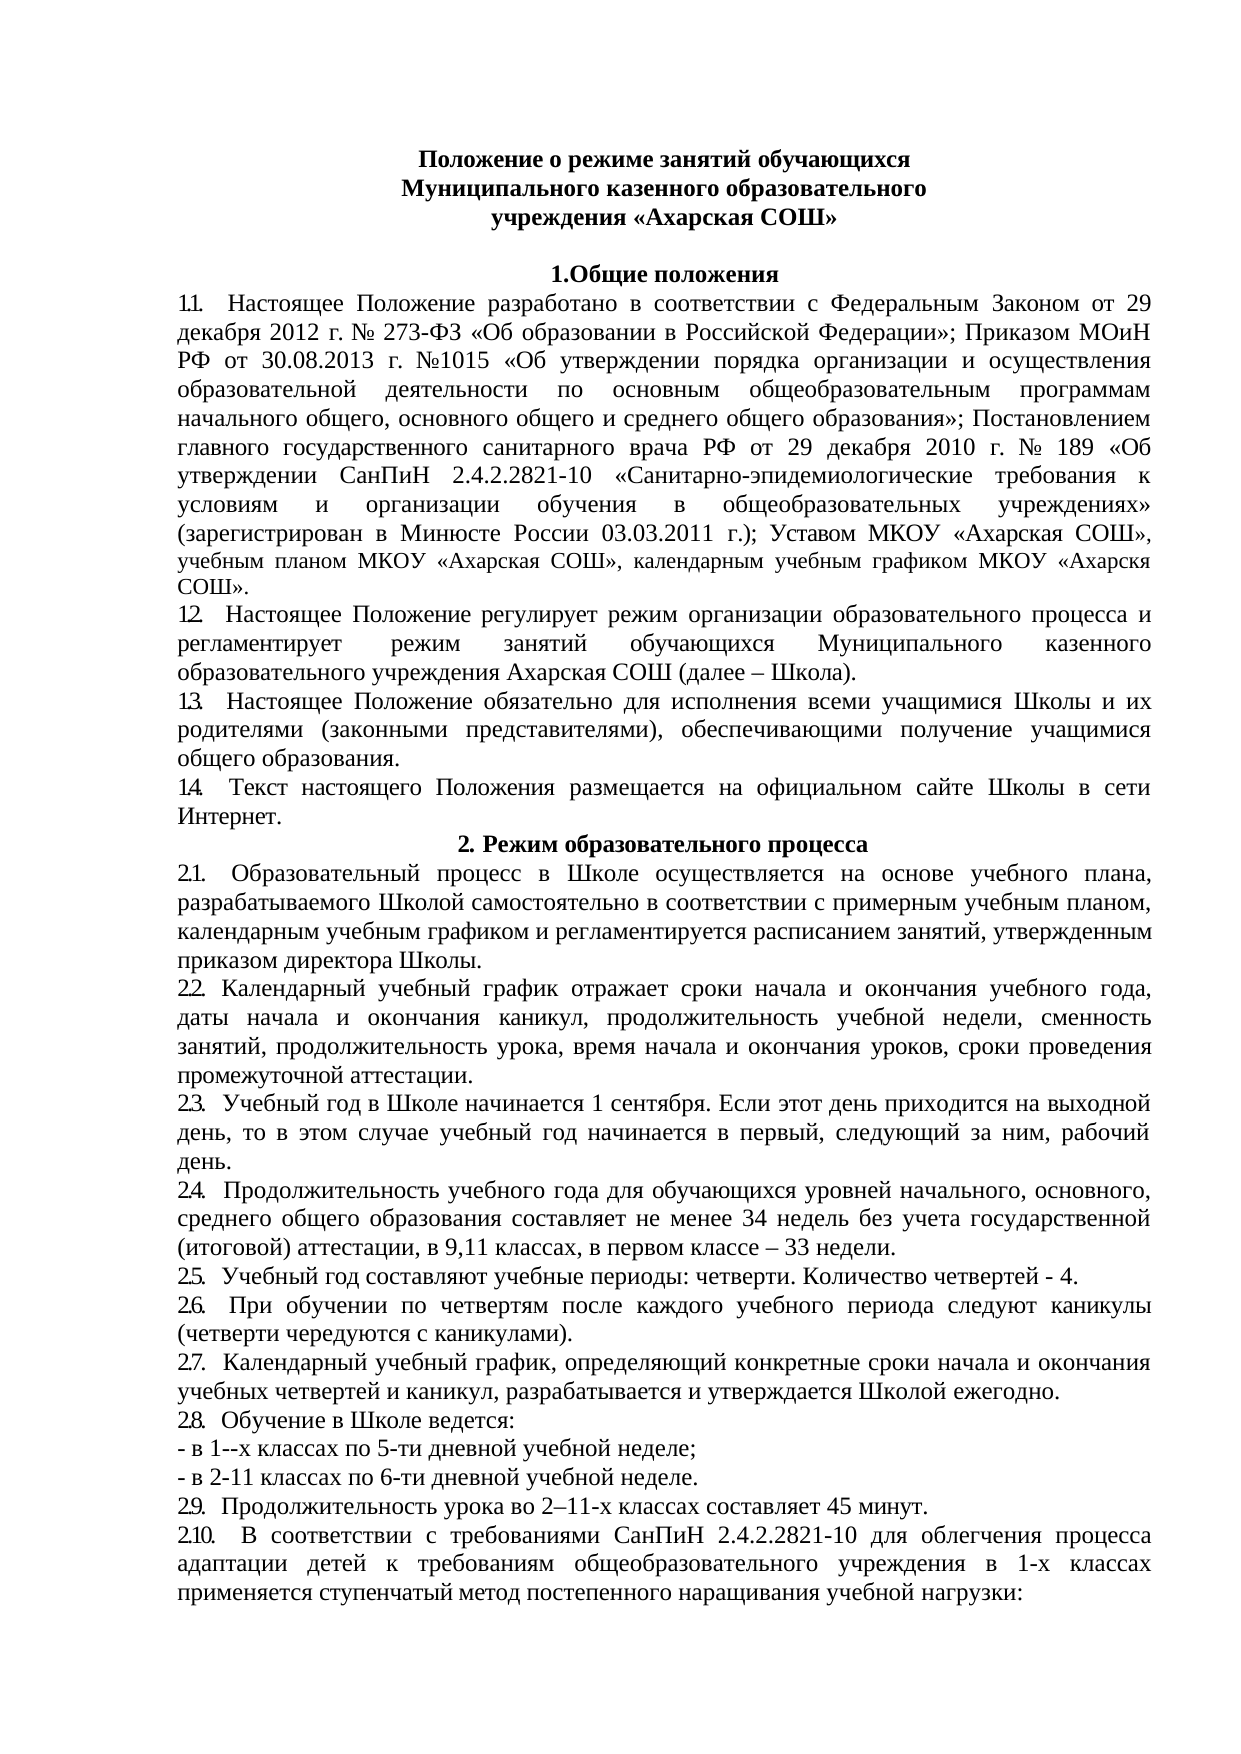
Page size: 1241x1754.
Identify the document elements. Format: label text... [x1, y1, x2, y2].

list Настоящее Положение обязательно для исполнения всеми учащимися Школы и их родителями (законными представителями), обеспечивающими получение учащимися общего образования. [177, 686, 1152, 772]
list Обучение в Школе ведется: [177, 1405, 1176, 1433]
subtitle Положение о режиме занятий обучающихся Муниципального казенного образовательного учреждения «Ахарская СОШ» [332, 144, 996, 231]
list Продолжительность урока во 2–11-х классах составляет 45 минут. [177, 1491, 1176, 1520]
subtitle Режим образовательного процесса [457, 830, 1176, 858]
list Текст настоящего Положения размещается на официальном сайте Школы в сети Интернет. [177, 772, 1151, 829]
list в 1--х классах по 5-ти дневной учебной неделе; [177, 1433, 1176, 1462]
list Продолжительность учебного года для обучающихся уровней начального, основного, среднего общего образования составляет не менее 34 недель без учета государственной (итоговой) аттестации, в 9,11 классах, в первом классе – 33 недели. [177, 1175, 1152, 1261]
list Учебный год составляют учебные периоды: четверти. Количество четвертей - 4. [177, 1261, 1176, 1290]
list В соответствии с требованиями СанПиН 2.4.2.2821-10 для облегчения процесса адаптации детей к требованиям общеобразовательного учреждения в 1-х классах применяется ступенчатый метод постепенного наращивания учебной нагрузки: [177, 1520, 1152, 1606]
list Настоящее Положение регулирует режим организации образовательного процесса и регламентирует режим занятий обучающихся Муниципального казенного образовательного учреждения Ахарская СОШ (далее – Школа). [177, 599, 1152, 686]
list Настоящее Положение разработано в соответствии с Федеральным Законом от 29 декабря 2012 г. № 273-ФЗ «Об образовании в Российской Федерации»; Приказом МОиН РФ от 30.08.2013 г. №1015 «Об утверждении порядка организации и осуществления образовательной деятельности по основным общеобразовательным программам начального общего, основного общего и среднего общего образования»; Постановлением главного государственного санитарного врача РФ от 29 декабря 2010 г. № 189 «Об утверждении СанПиН 2.4.2.2821-10 «Санитарно-эпидемиологические требования к условиям и организации обучения в общеобразовательных учреждениях» (зарегистрирован в Минюсте России 03.03.2011 г.); Уставом МКОУ «Ахарская СОШ», учебным планом МКОУ «Ахарская СОШ», календарным учебным графиком МКОУ «Ахарскя СОШ». [177, 288, 1152, 599]
list При обучении по четвертям после каждого учебного периода следуют каникулы (четверти чередуются с каникулами). [177, 1290, 1152, 1347]
list Образовательный процесс в Школе осуществляется на основе учебного плана, разрабатываемого Школой самостоятельно в соответствии с примерным учебным планом, календарным учебным графиком и регламентируется расписанием занятий, утвержденным приказом директора Школы. [177, 858, 1152, 973]
list в 2-11 классах по 6-ти дневной учебной неделе. [177, 1462, 1176, 1491]
list Календарный учебный график отражает сроки начала и окончания учебного года, даты начала и окончания каникул, продолжительность учебной недели, сменность занятий, продолжительность урока, время начала и окончания уроков, сроки проведения промежуточной аттестации. [177, 973, 1152, 1088]
text 1.Общие положения [548, 259, 781, 288]
list Учебный год в Школе начинается 1 сентября. Если этот день приходится на выходной день, то в этом случае учебный год начинается в первый, следующий за ним, рабочий день. [177, 1088, 1151, 1175]
list Календарный учебный график, определяющий конкретные сроки начала и окончания учебных четвертей и каникул, разрабатывается и утверждается Школой ежегодно. [177, 1347, 1152, 1405]
